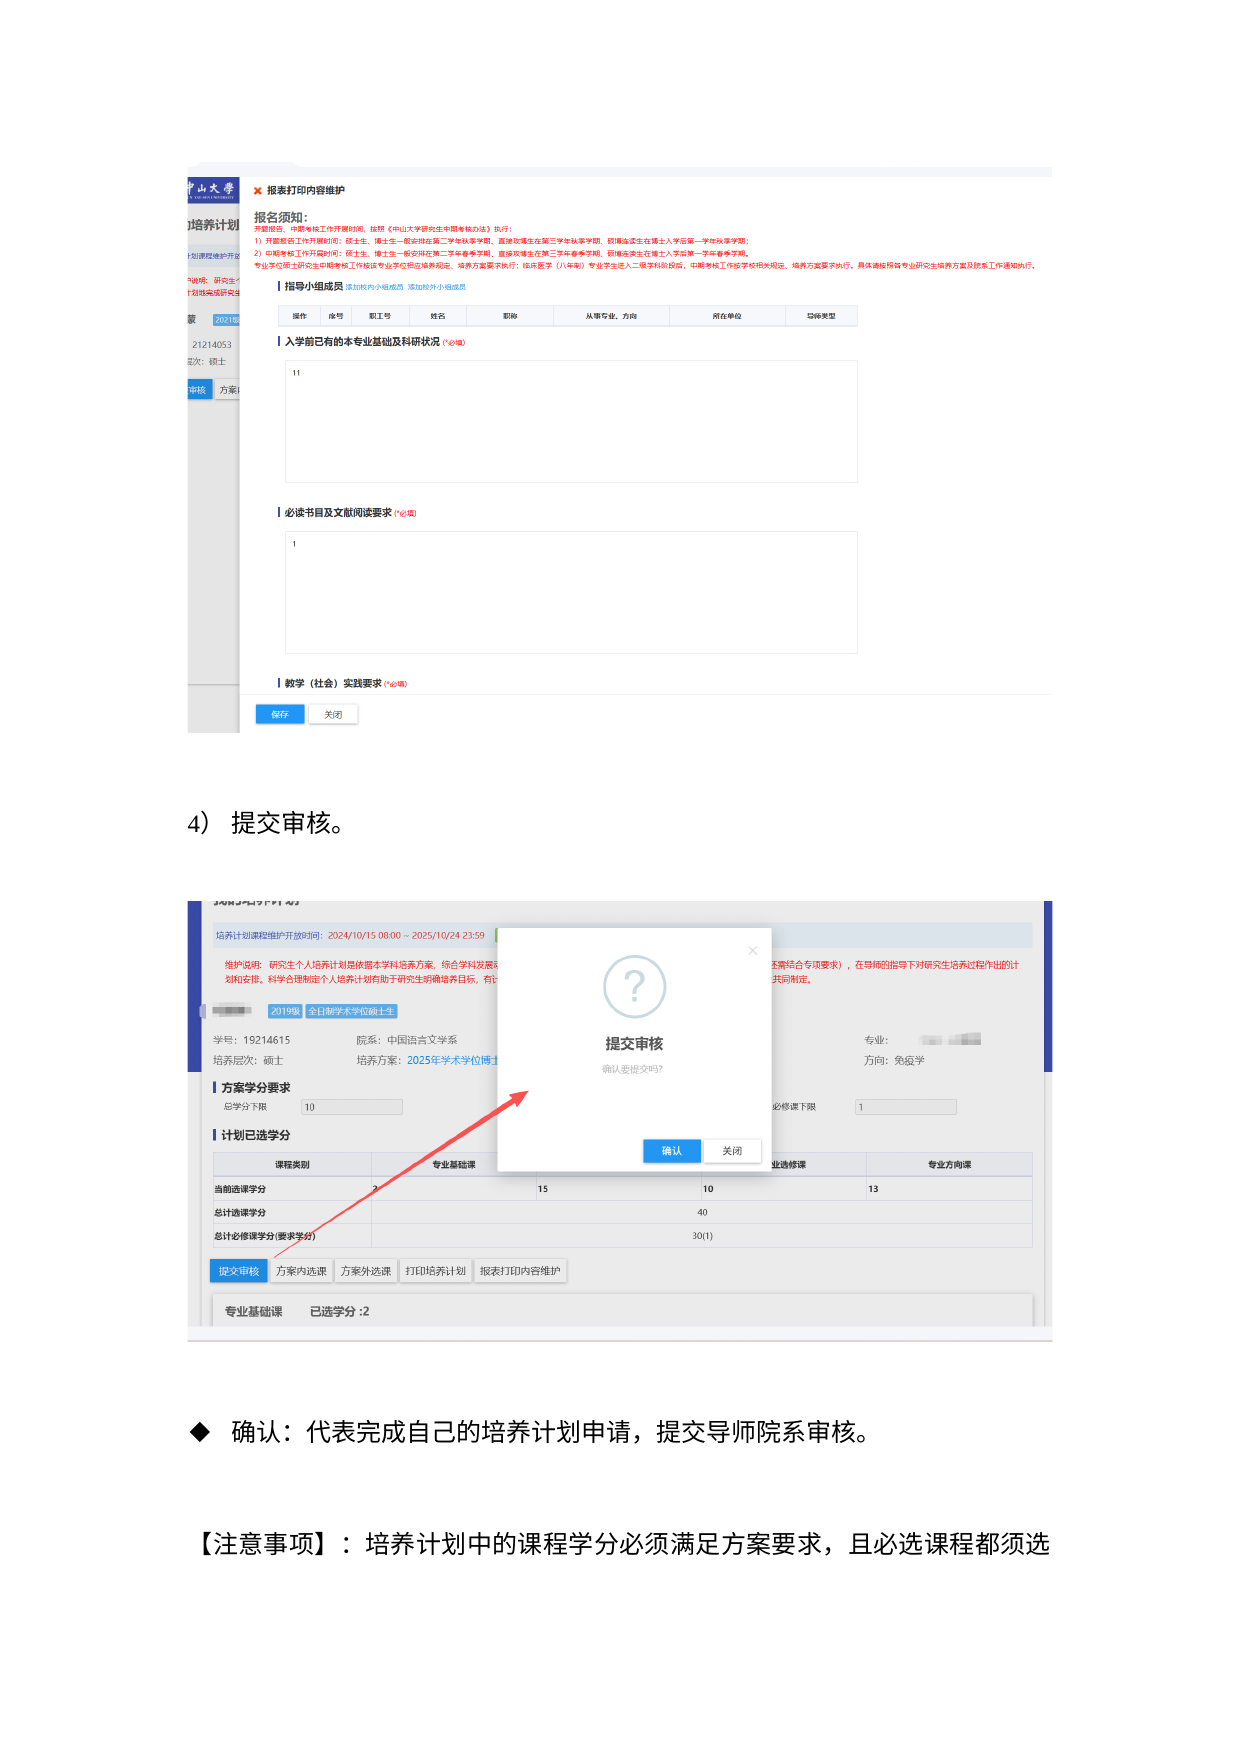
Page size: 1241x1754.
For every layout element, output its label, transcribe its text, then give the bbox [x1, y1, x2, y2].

list 提交审核。 [187, 789, 1053, 854]
picture [187, 901, 1053, 1342]
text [187, 1510, 1053, 1575]
list 确认：代表完成自己的培养计划申请，提交导师院系审核。 [187, 1398, 1053, 1463]
picture [187, 162, 1052, 733]
